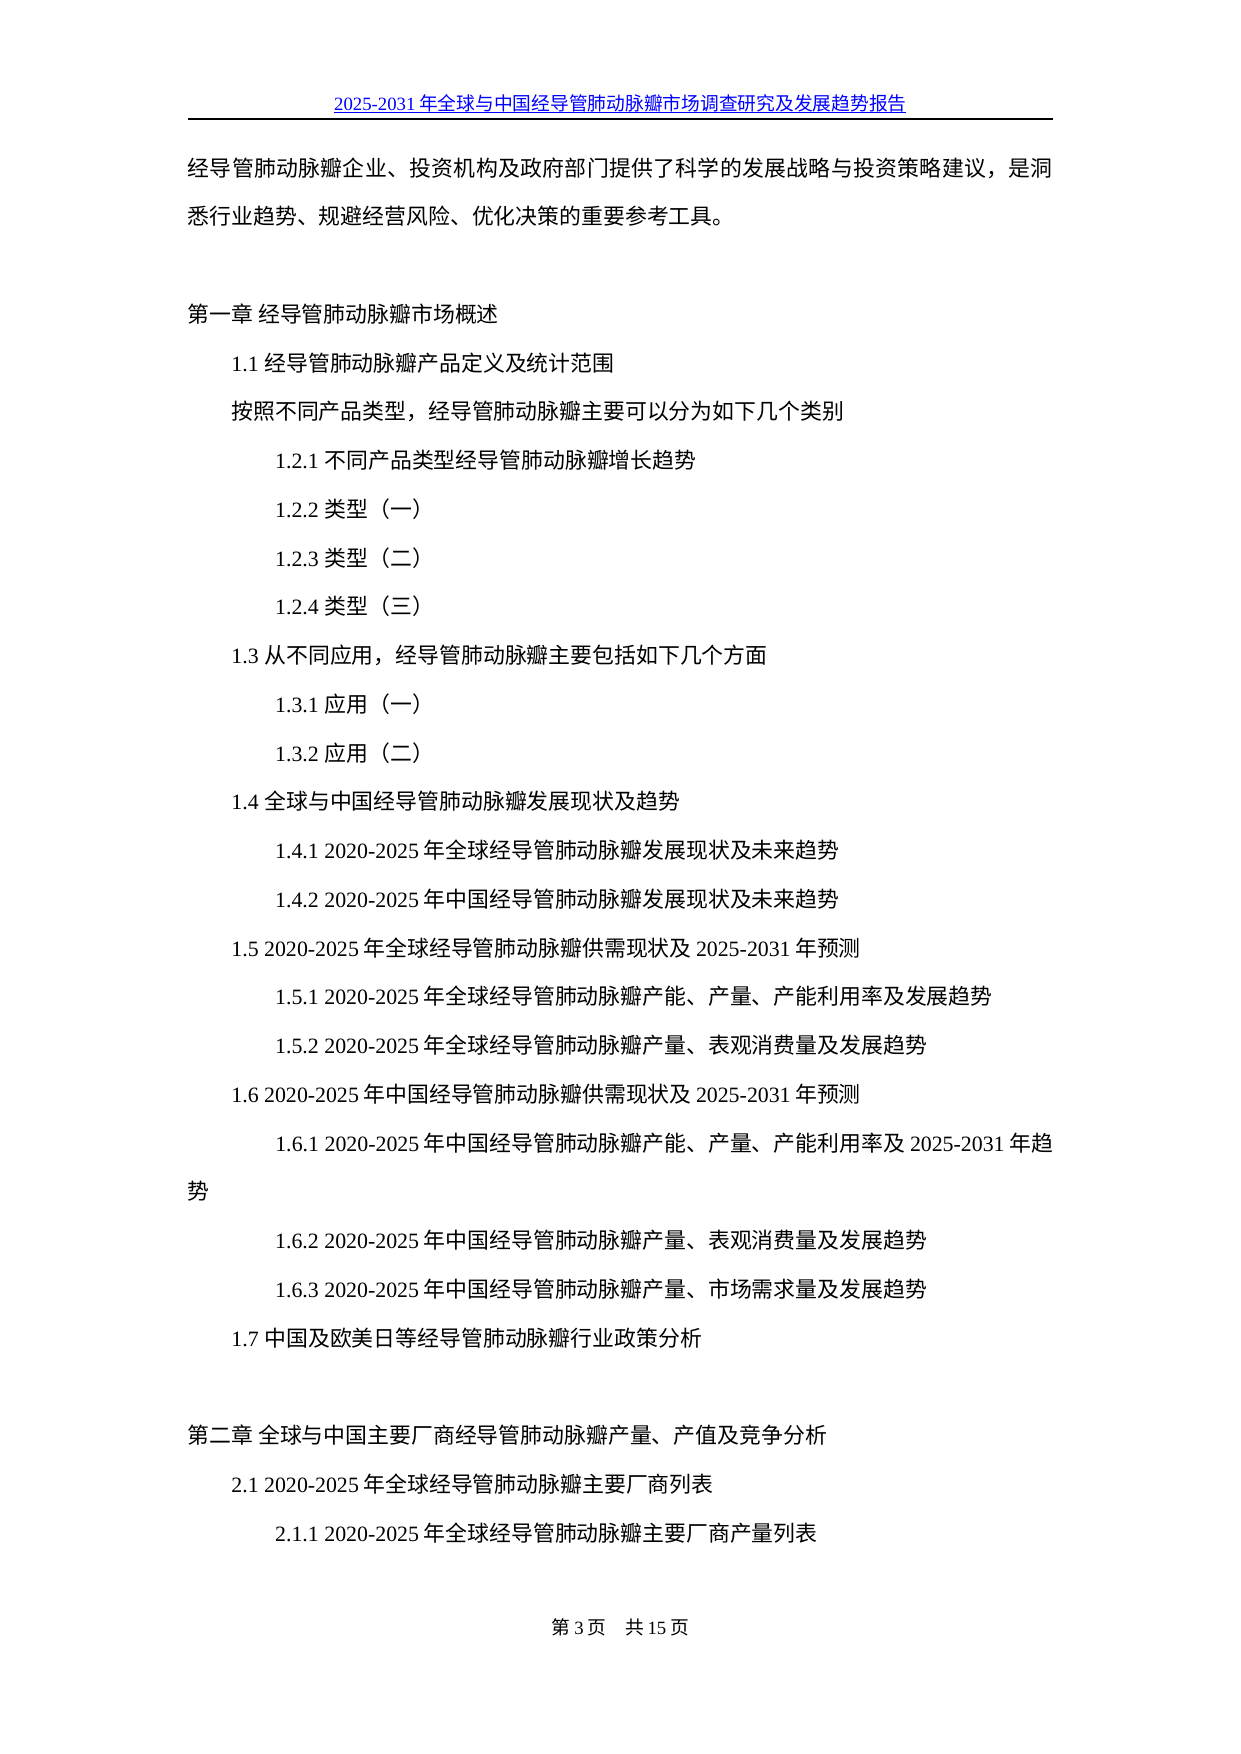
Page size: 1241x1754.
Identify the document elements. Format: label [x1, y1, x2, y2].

text [187, 150, 1053, 1548]
